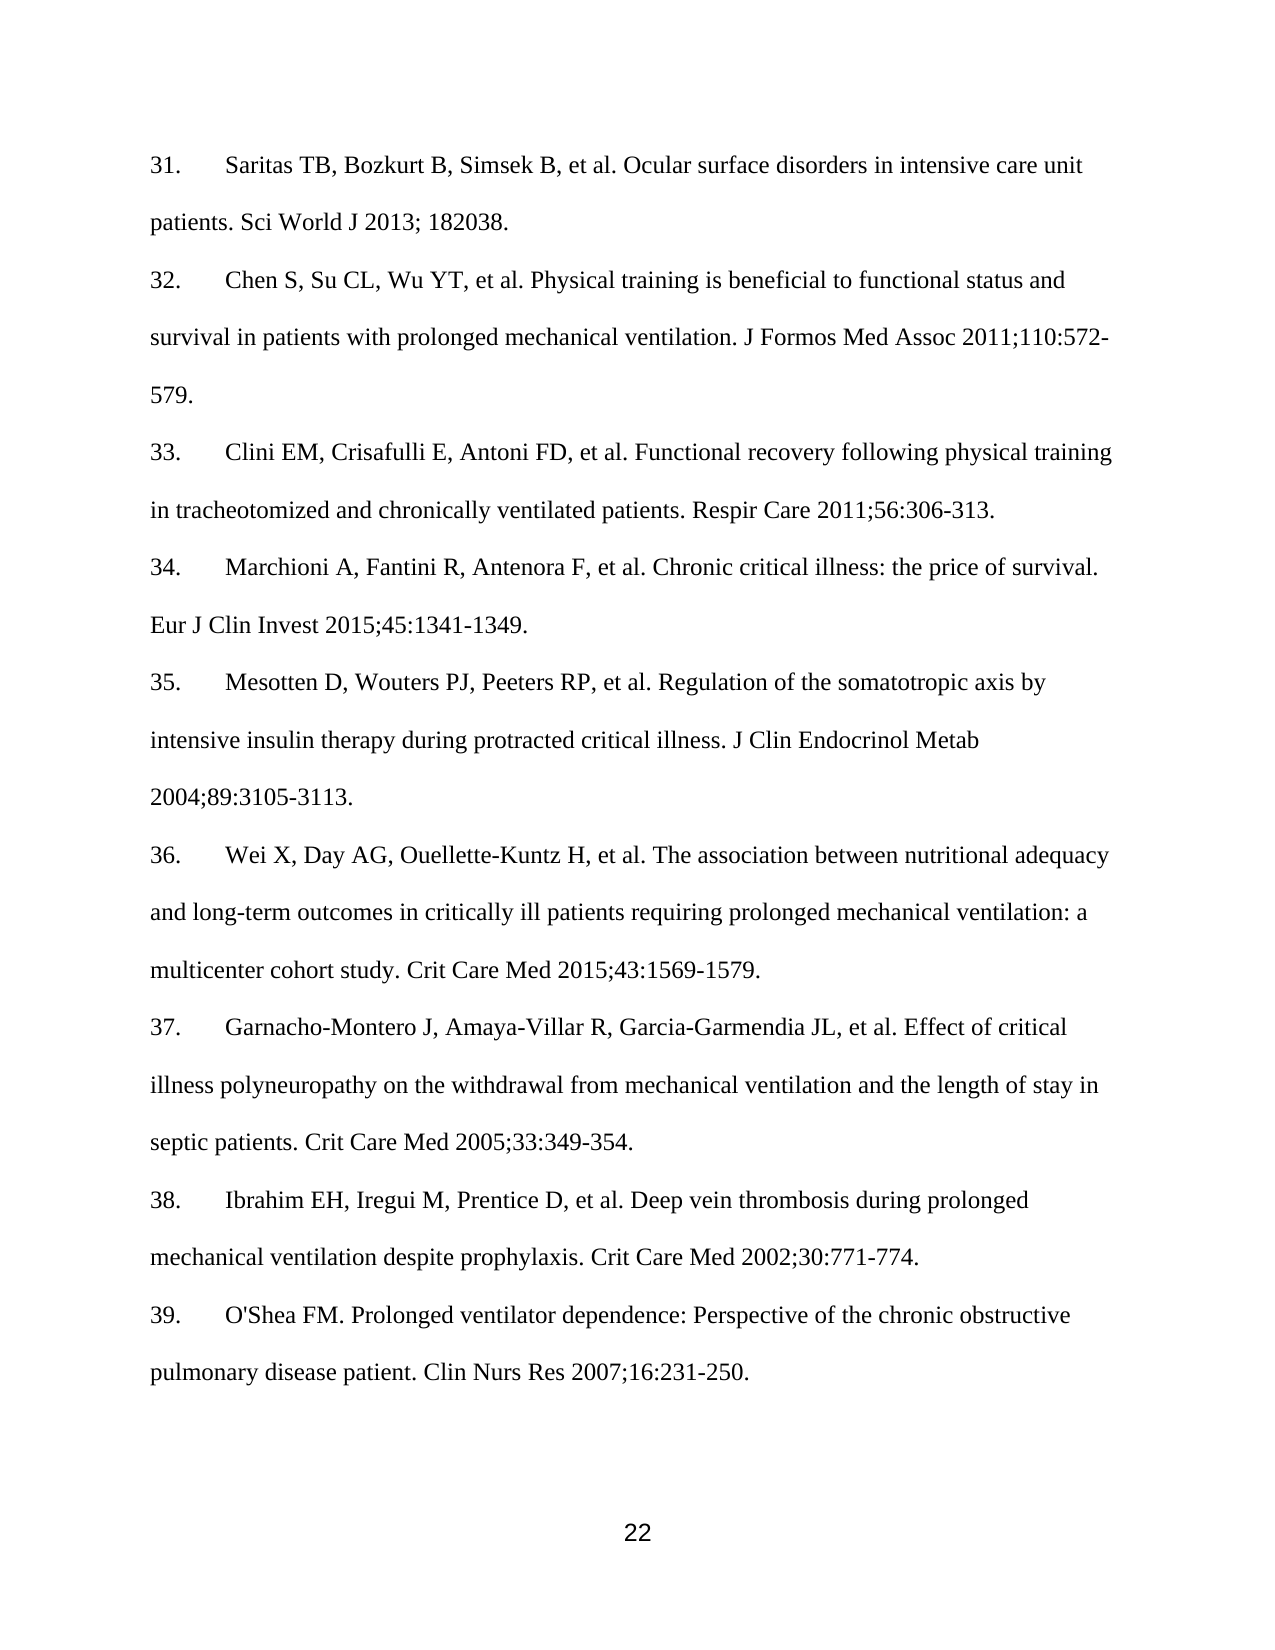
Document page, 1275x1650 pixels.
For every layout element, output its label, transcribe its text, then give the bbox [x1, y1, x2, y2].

text 33. Clini EM, Crisafulli E, Antoni FD, et al. Functional recovery following physical training in tracheotomized and chronically ventilated patients. Respir Care 2011;56:306-313. [150, 437, 1125, 524]
text 38. Ibrahim EH, Iregui M, Prentice D, et al. Deep vein thrombosis during prolonged mechanical ventilation despite prophylaxis. Crit Care Med 2002;30:771-774. [150, 1185, 1125, 1271]
text 31. Saritas TB, Bozkurt B, Simsek B, et al. Ocular surface disorders in intensive care unit patients. Sci World J 2013; 182038. [150, 150, 1125, 236]
text 36. Wei X, Day AG, Ouellette-Kuntz H, et al. The association between nutritional adequacy and long-term outcomes in critically ill patients requiring prolonged mechanical ventilation: a multicenter cohort study. Crit Care Med 2015;43:1569-1579. [150, 840, 1125, 984]
text 32. Chen S, Su CL, Wu YT, et al. Physical training is beneficial to functional status and survival in patients with prolonged mechanical ventilation. J Formos Med Assoc 2011;110:572-579. [150, 265, 1125, 409]
text 39. O'Shea FM. Prolonged ventilator dependence: Perspective of the chronic obstructive pulmonary disease patient. Clin Nurs Res 2007;16:231-250. [150, 1300, 1125, 1386]
text 34. Marchioni A, Fantini R, Antenora F, et al. Chronic critical illness: the price of survival. Eur J Clin Invest 2015;45:1341-1349. [150, 552, 1125, 639]
text 37. Garnacho-Montero J, Amaya-Villar R, Garcia-Garmendia JL, et al. Effect of critical illness polyneuropathy on the withdrawal from mechanical ventilation and the length of stay in septic patients. Crit Care Med 2005;33:349-354. [150, 1012, 1125, 1156]
text 35. Mesotten D, Wouters PJ, Peeters RP, et al. Regulation of the somatotropic axis by intensive insulin therapy during protracted critical illness. J Clin Endocrinol Metab 2004;89:3105-3113. [150, 667, 1125, 811]
